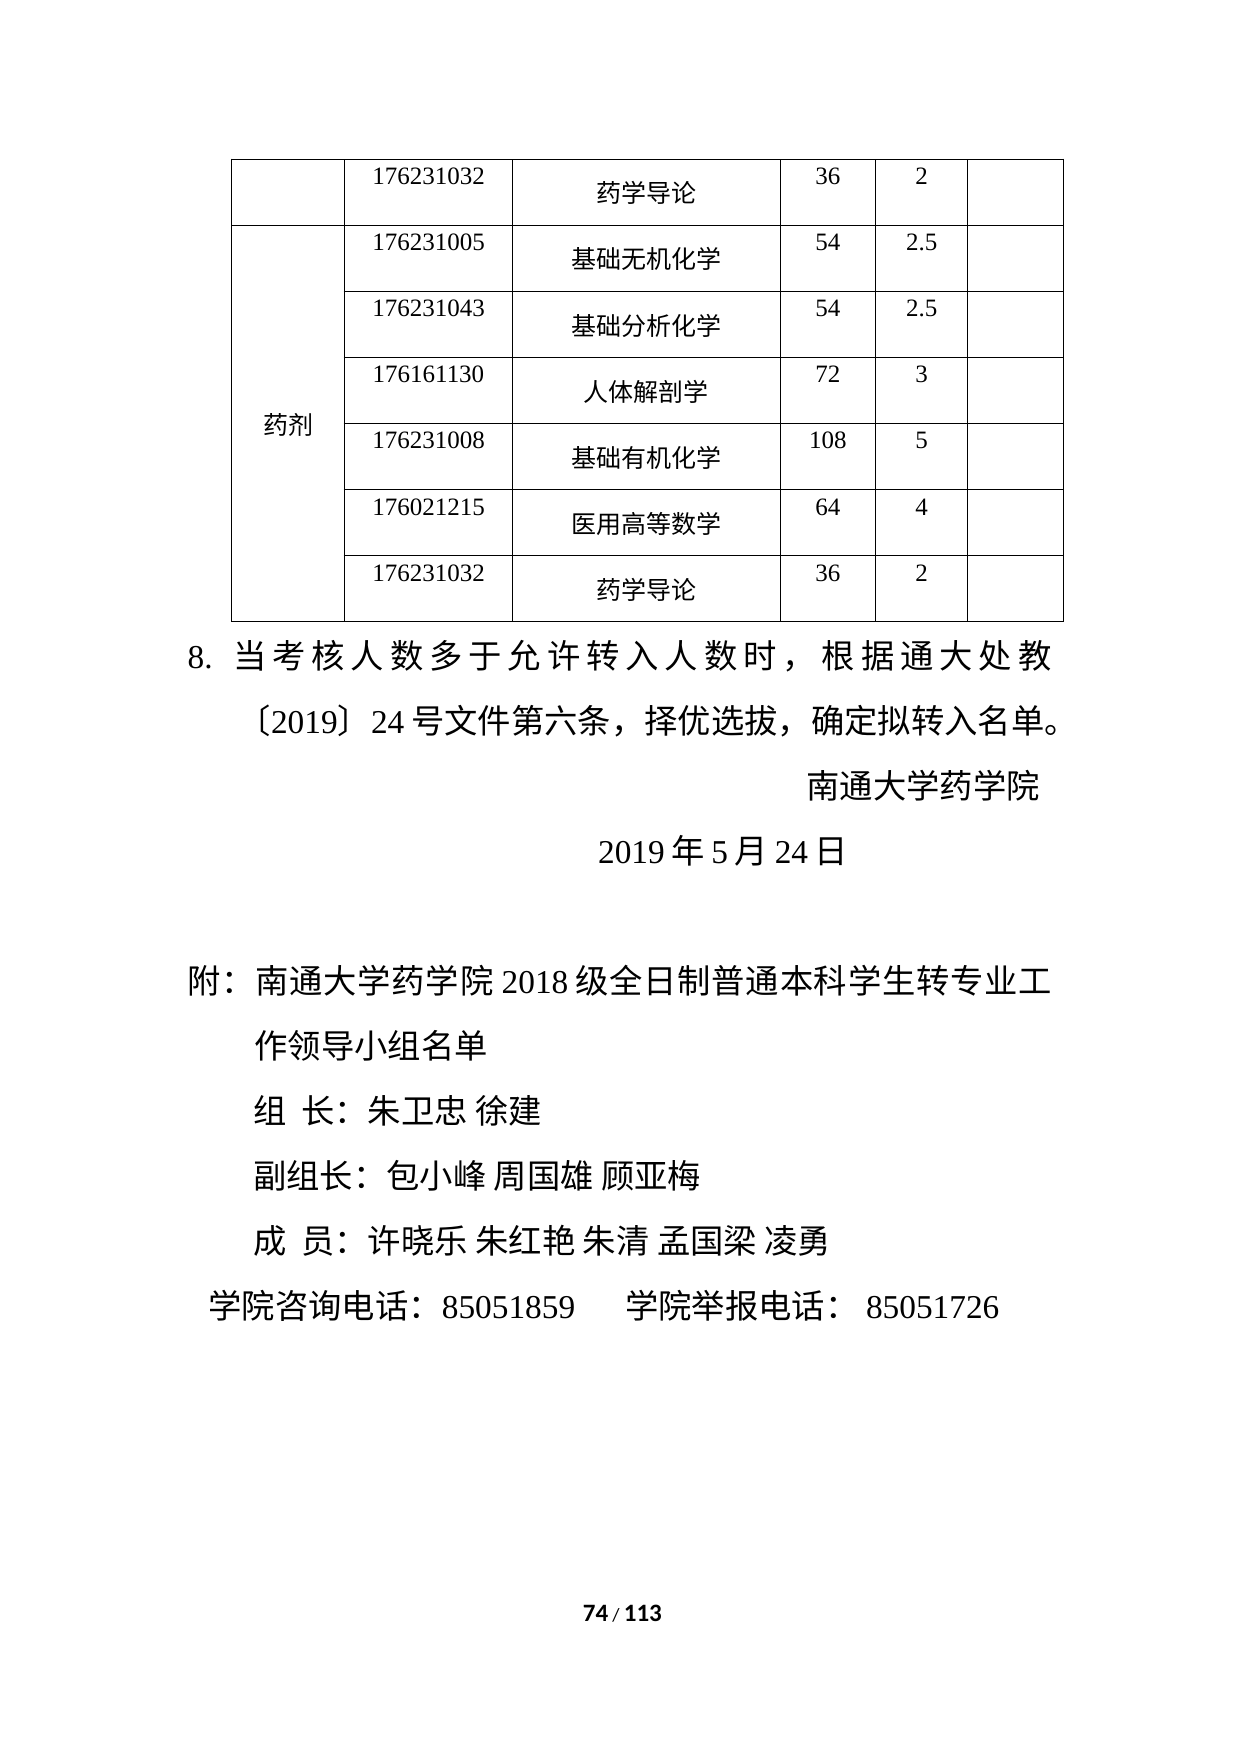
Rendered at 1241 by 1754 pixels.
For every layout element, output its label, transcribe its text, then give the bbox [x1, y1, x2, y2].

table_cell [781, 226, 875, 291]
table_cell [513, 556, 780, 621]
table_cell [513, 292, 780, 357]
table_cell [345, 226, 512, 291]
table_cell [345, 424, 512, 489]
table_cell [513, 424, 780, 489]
text 附：南通大学药学院2018级全日制普通本科学生转专业工作领导小组名单 [187, 947, 1053, 1077]
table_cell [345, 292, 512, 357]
text 成 员：许晓乐 朱红艳 朱清 孟国梁 凌勇 [187, 1207, 1053, 1272]
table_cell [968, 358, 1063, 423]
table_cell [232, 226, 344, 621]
text 组 长：朱卫忠 徐建 [187, 1077, 1053, 1142]
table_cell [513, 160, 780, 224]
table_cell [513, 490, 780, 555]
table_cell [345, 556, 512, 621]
text 8. 当考核人数多于允许转入人数时，根据通大处教〔2019〕24号文件第六条，择优选拔，确定拟转入名单。 [187, 622, 1053, 752]
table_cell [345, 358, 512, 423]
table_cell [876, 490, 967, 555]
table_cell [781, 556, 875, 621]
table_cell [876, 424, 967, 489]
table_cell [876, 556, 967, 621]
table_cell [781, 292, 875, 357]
text 2019年5月24日 [406, 817, 1053, 882]
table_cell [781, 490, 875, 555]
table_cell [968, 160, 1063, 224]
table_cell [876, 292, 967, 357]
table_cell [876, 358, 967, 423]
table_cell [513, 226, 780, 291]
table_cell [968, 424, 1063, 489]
text 副组长：包小峰 周国雄 顾亚梅 [187, 1142, 1053, 1207]
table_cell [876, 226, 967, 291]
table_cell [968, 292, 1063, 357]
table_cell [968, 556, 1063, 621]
text 学院咨询电话：85051859 学院举报电话： 85051726 [187, 1272, 1053, 1337]
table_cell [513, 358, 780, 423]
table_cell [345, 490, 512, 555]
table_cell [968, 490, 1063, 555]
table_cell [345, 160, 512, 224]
text 南通大学药学院 [406, 752, 1053, 817]
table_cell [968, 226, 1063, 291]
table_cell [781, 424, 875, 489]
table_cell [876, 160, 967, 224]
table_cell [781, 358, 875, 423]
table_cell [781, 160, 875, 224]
